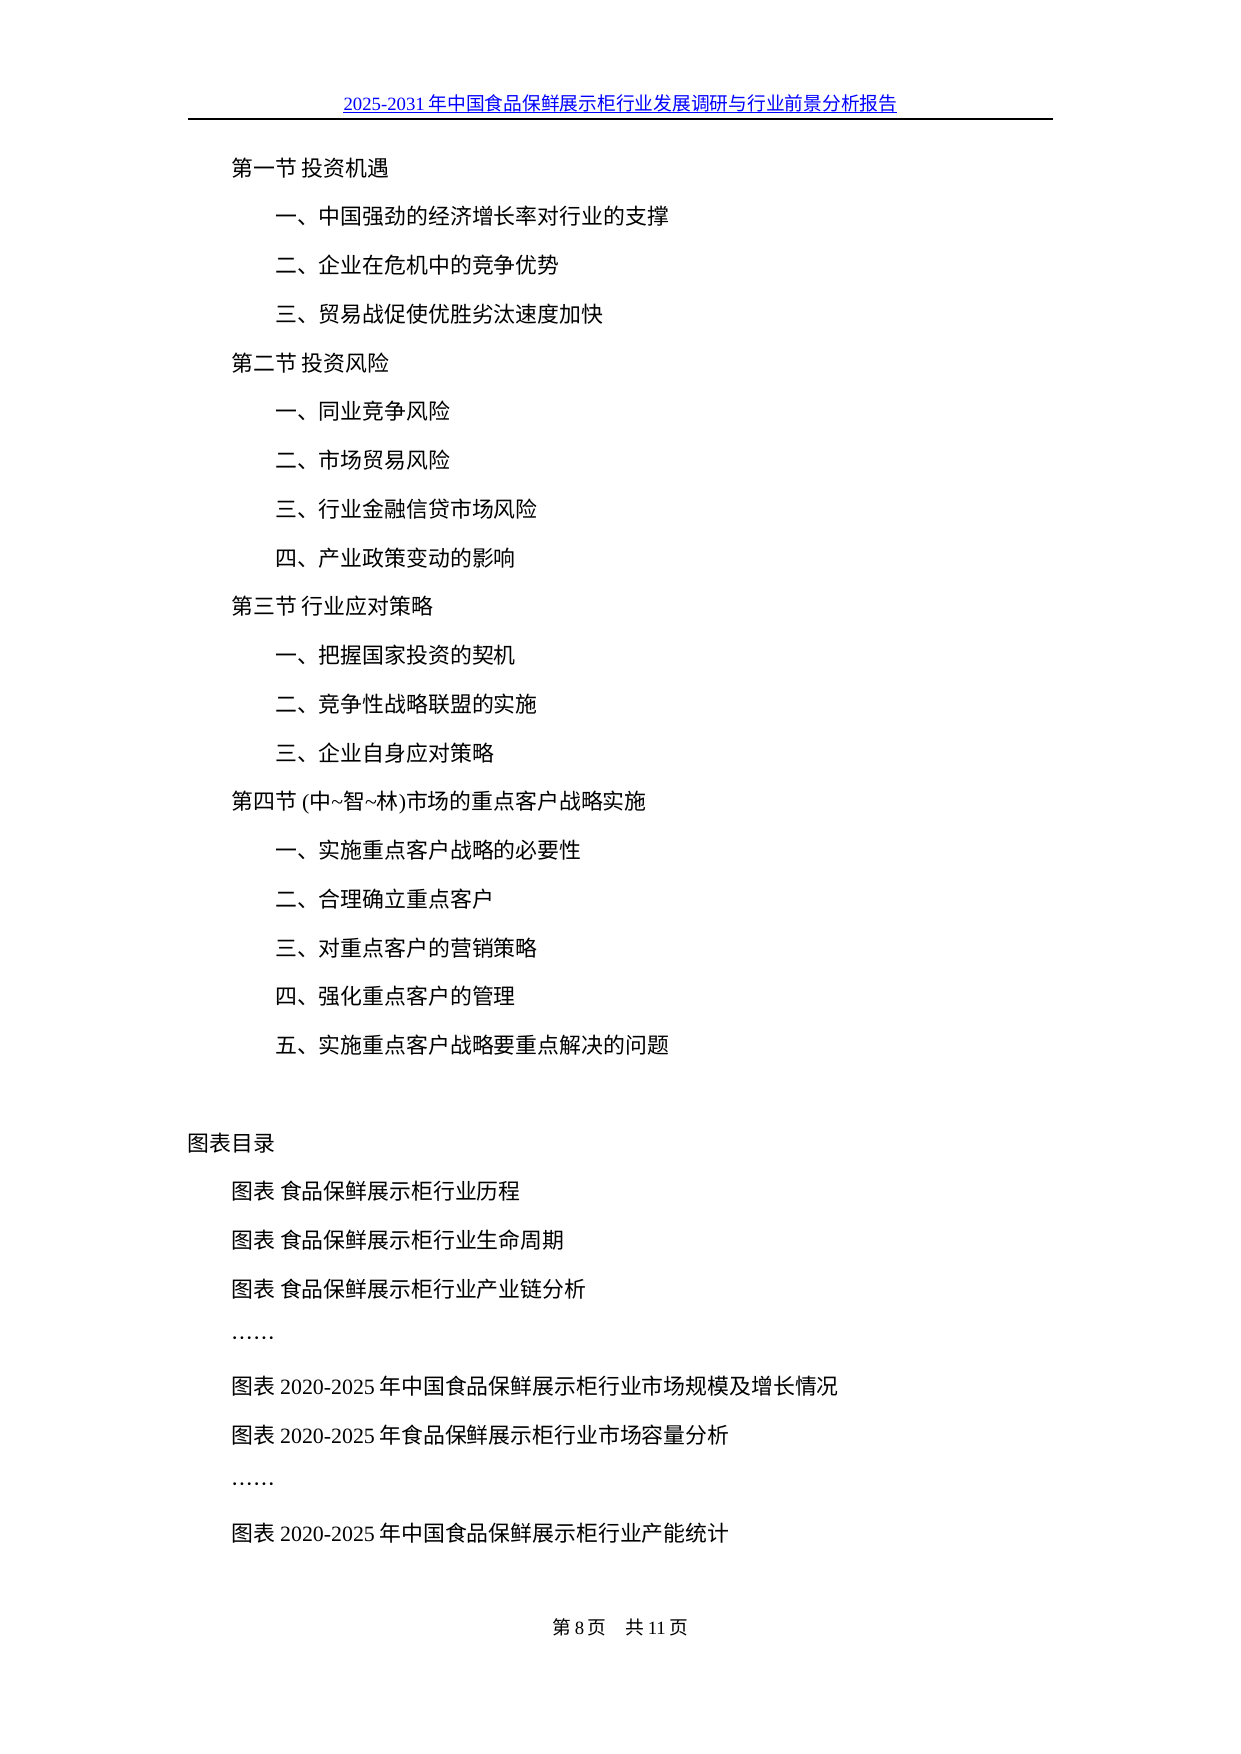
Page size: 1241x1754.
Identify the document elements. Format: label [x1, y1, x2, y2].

text [187, 150, 1053, 1548]
